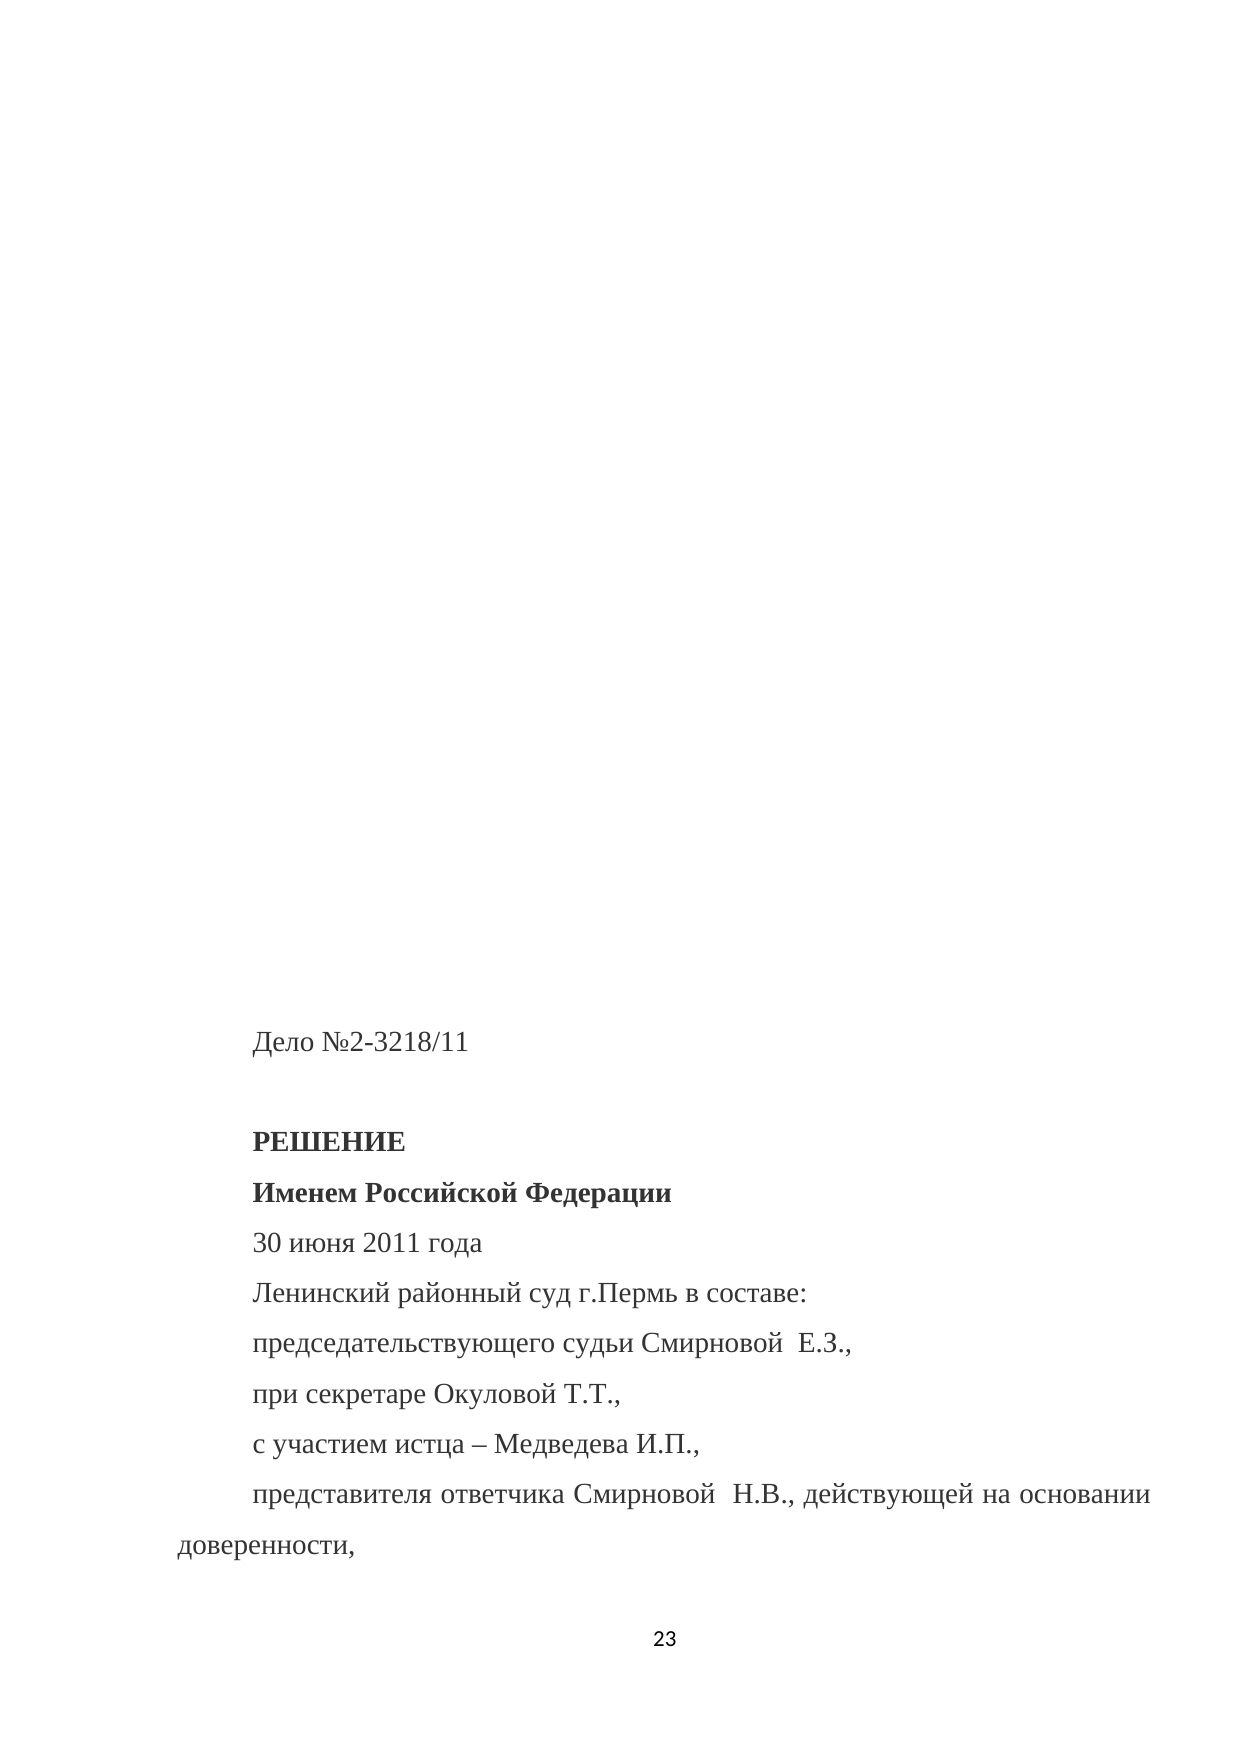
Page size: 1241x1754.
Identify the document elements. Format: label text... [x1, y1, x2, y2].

text 30 июня 2011 года [177, 1225, 1152, 1258]
text при секретаре Окуловой Т.Т., [177, 1376, 1152, 1409]
text Дело №2-3218/11 [177, 1024, 1152, 1057]
text РЕШЕНИЕ [177, 1124, 1152, 1158]
text Именем Российской Федерации [177, 1175, 1152, 1208]
text представителя ответчика Смирновой Н.В., действующей на основании доверенности, [177, 1477, 1152, 1560]
text Ленинский районный суд г.Пермь в составе: [177, 1275, 1152, 1309]
text председательствующего судьи Смирновой Е.З., [177, 1326, 1152, 1359]
text с участием истца – Медведева И.П., [177, 1426, 1152, 1460]
